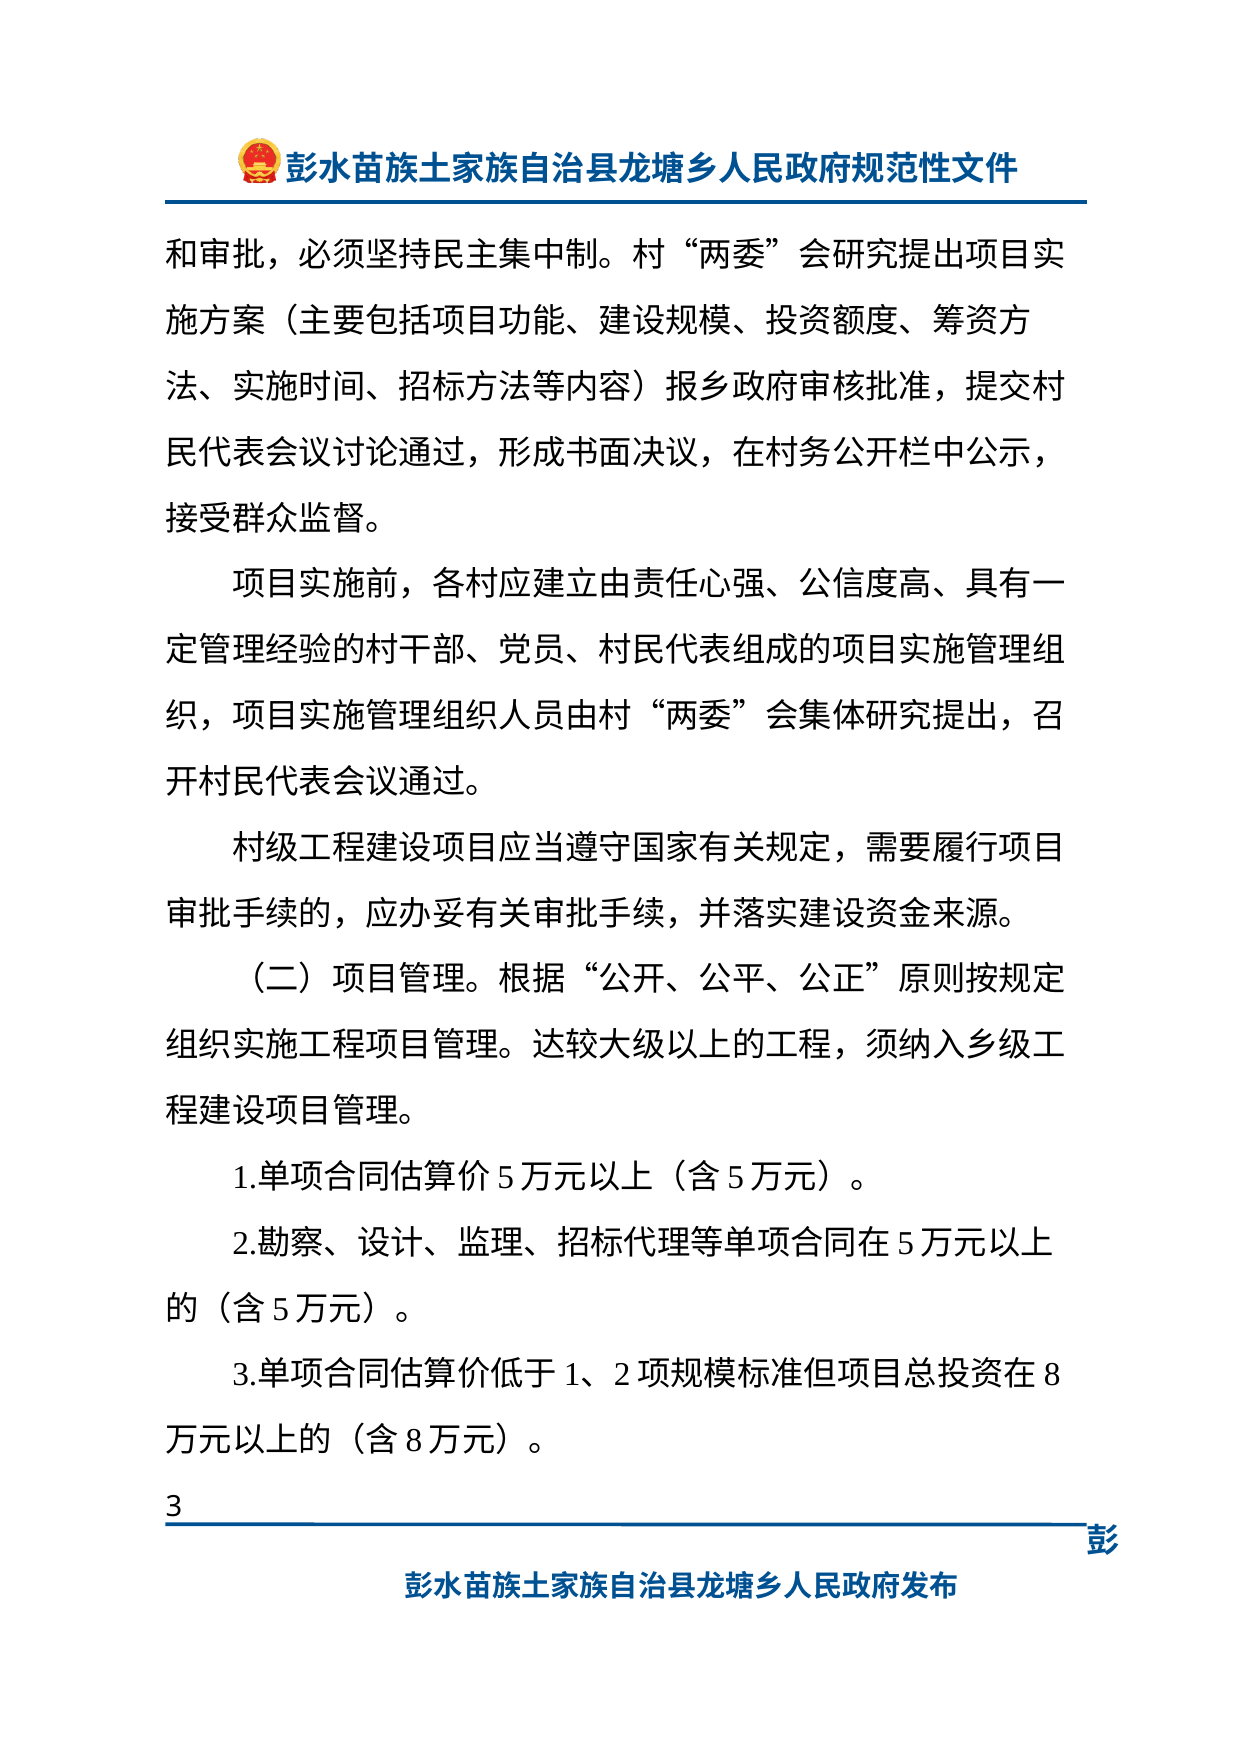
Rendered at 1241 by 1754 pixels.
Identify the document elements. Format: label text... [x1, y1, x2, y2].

text 1.单项合同估算价5万元以上（含5万元）。 [165, 1141, 1087, 1207]
picture [234, 136, 285, 187]
text 项目实施前，各村应建立由责任心强、公信度高、具有一定管理经验的村干部、党员、村民代表组成的项目实施管理组织，项目实施管理组织人员由村“两委”会集体研究提出，召开村民代表会议通过。 [165, 548, 1087, 812]
text （二）项目管理。根据“公开、公平、公正”原则按规定组织实施工程项目管理。达较大级以上的工程，须纳入乡级工程建设项目管理。 [165, 943, 1087, 1141]
text 村级工程建设项目应当遵守国家有关规定，需要履行项目审批手续的，应办妥有关审批手续，并落实建设资金来源。 [165, 812, 1087, 943]
text 2.勘察、设计、监理、招标代理等单项合同在5万元以上的（含5万元）。 [165, 1207, 1087, 1338]
text 3.单项合同估算价低于1、2项规模标准但项目总投资在8万元以上的（含8万元）。 [165, 1338, 1087, 1470]
text （一）项目申报、审查与确定。村级工程建设项目的决策和审批，必须坚持民主集中制。村“两委”会研究提出项目实施方案（主要包括项目功能、建设规模、投资额度、筹资方法、实施时间、招标方法等内容）报乡政府审核批准，提交村民代表会议讨论通过，形成书面决议，在村务公开栏中公示，接受群众监督。 [165, 219, 1087, 548]
